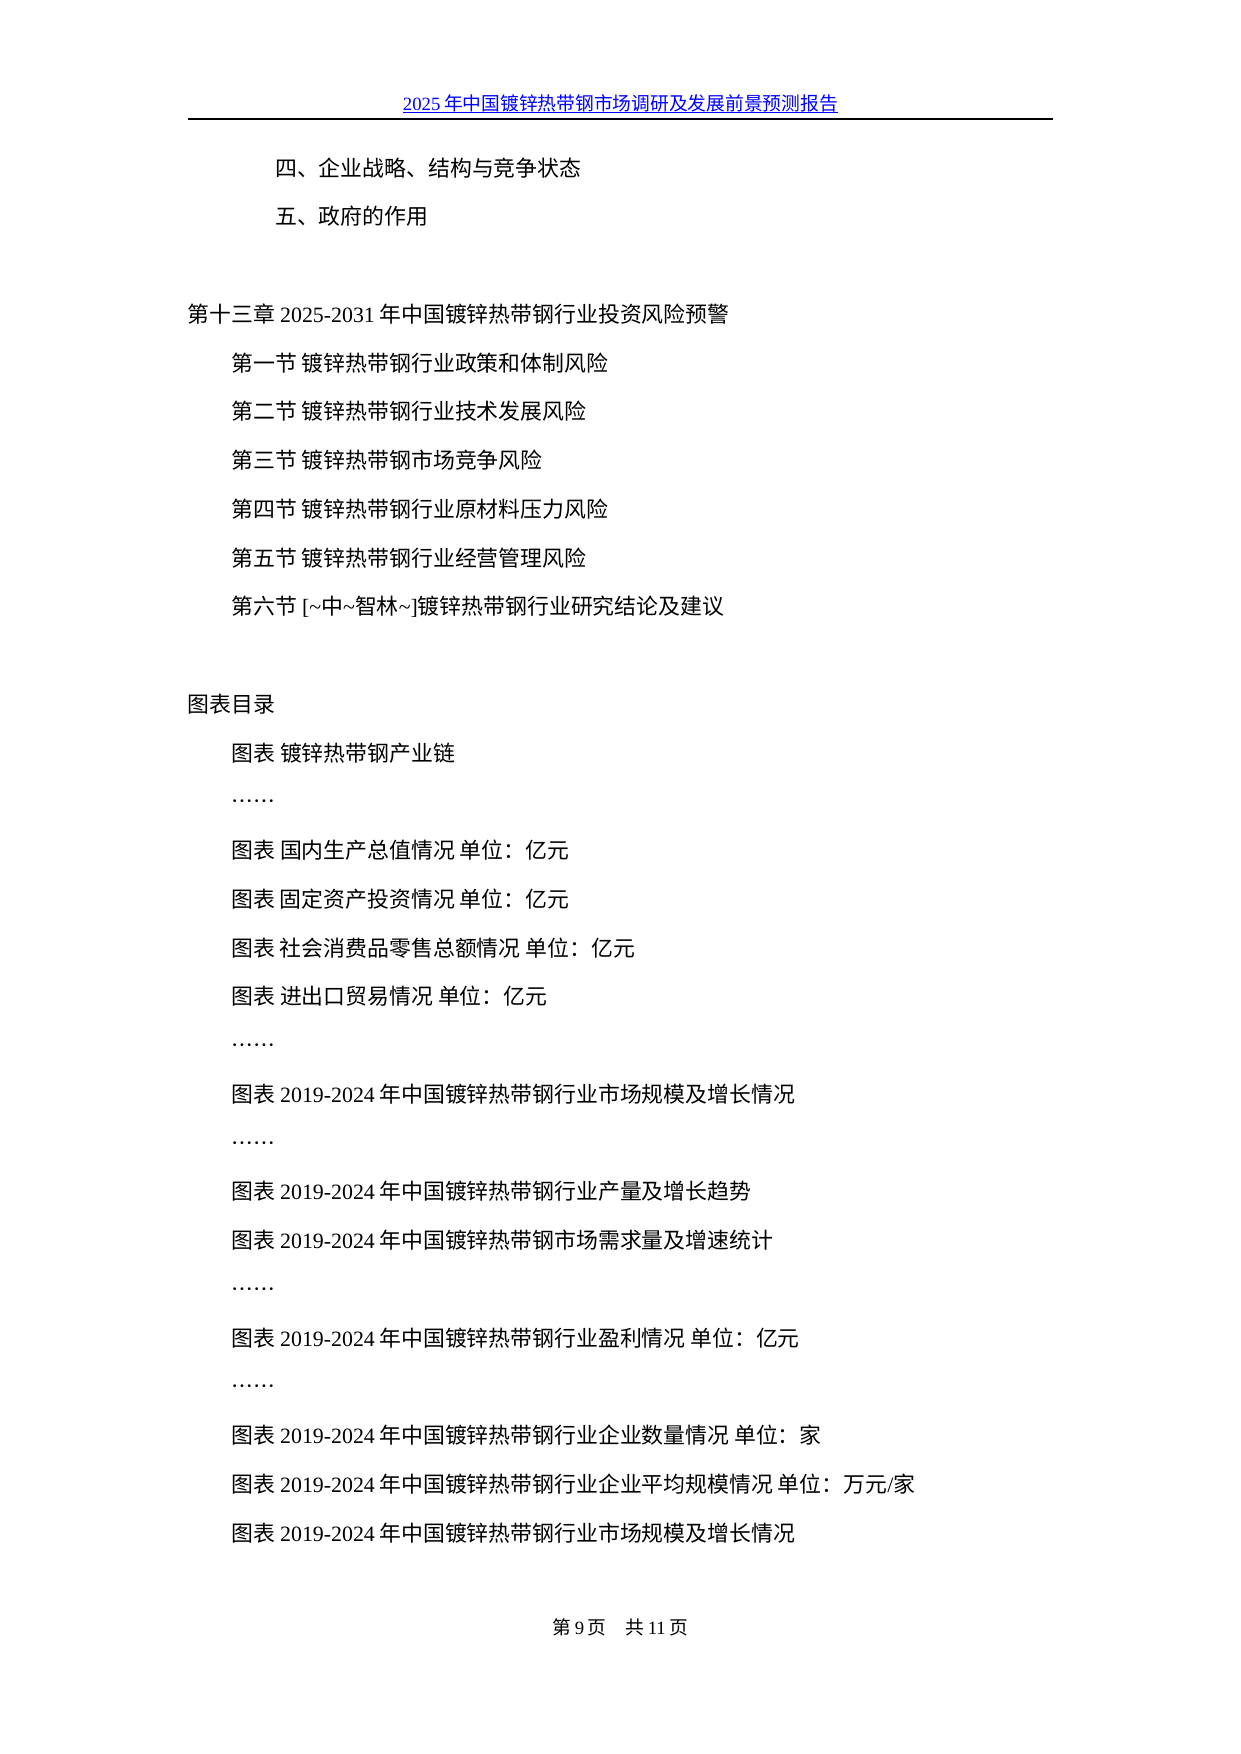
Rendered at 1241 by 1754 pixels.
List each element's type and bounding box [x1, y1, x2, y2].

text [187, 150, 1053, 1548]
